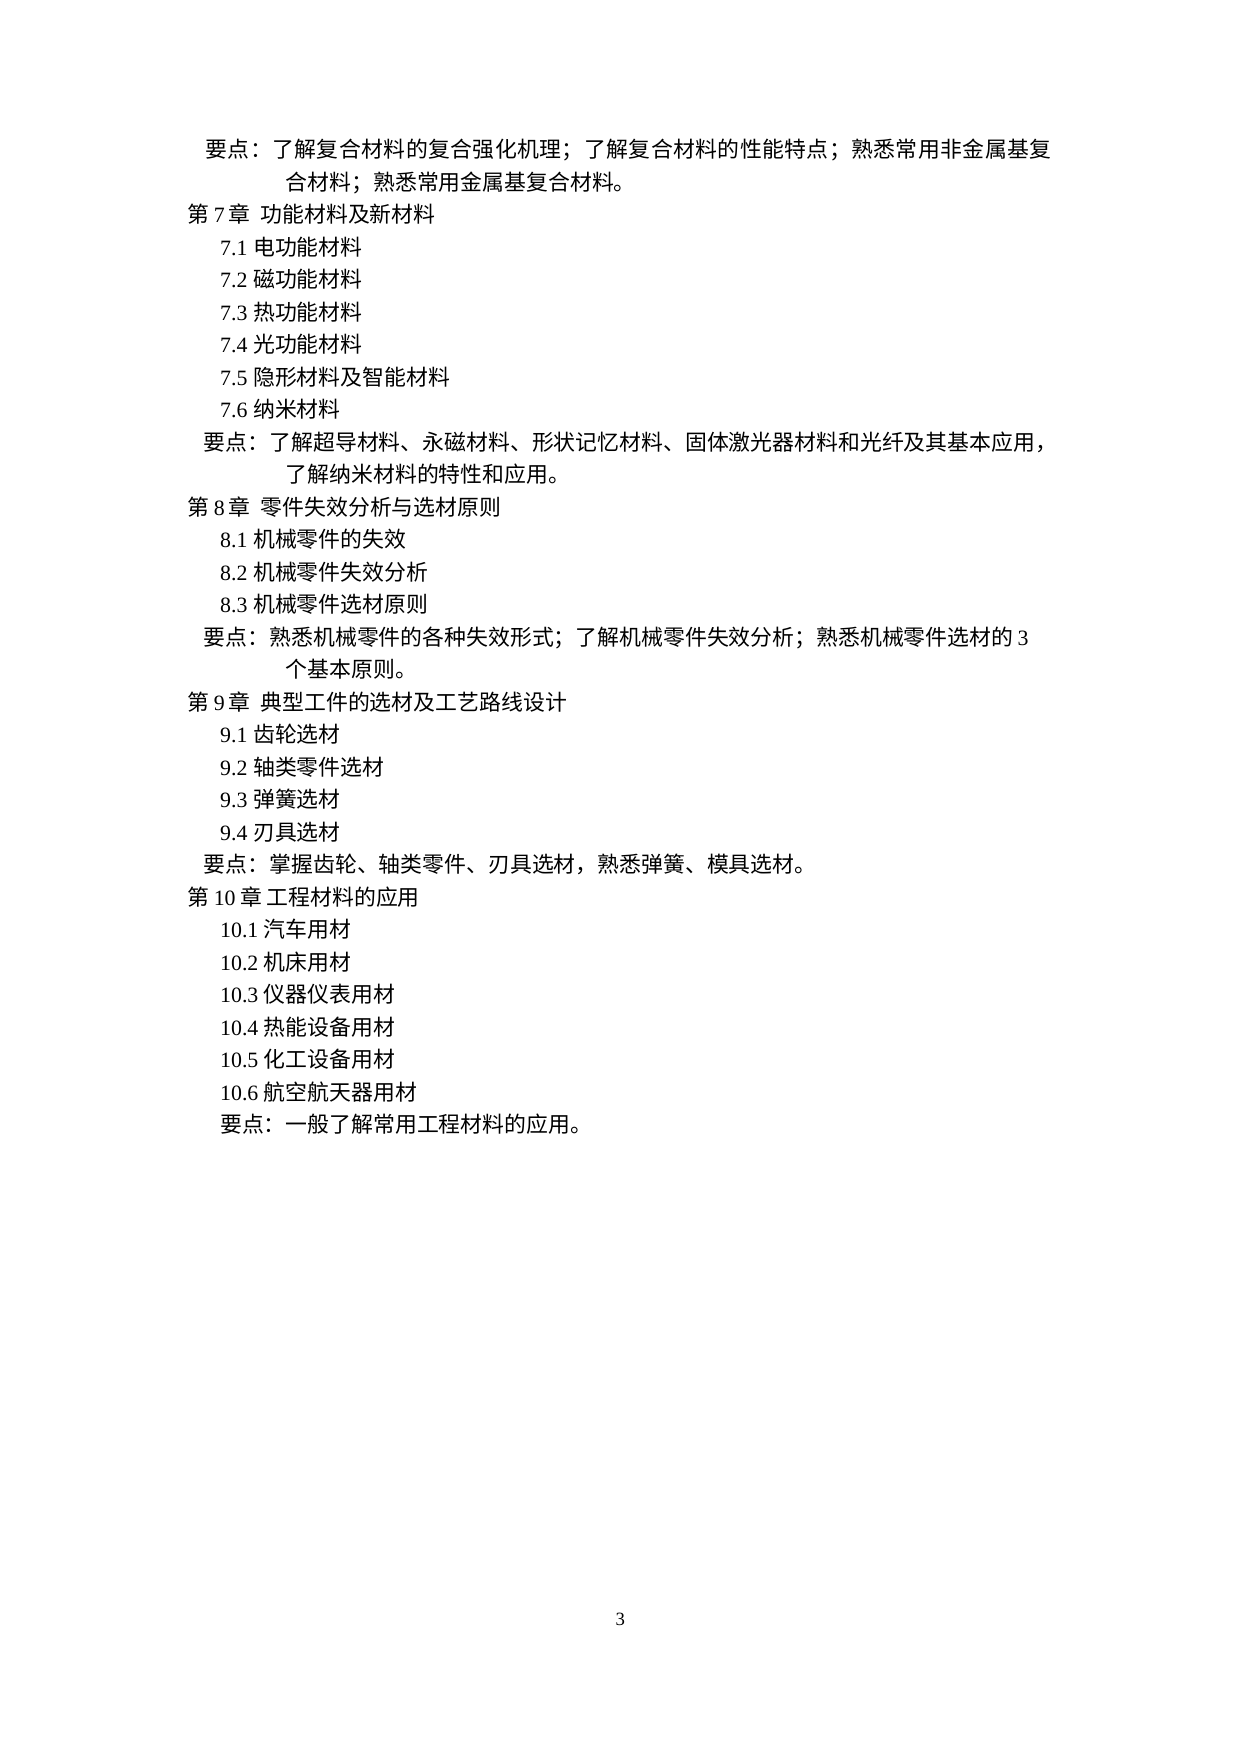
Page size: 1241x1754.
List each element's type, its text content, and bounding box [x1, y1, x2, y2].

text 8.2 机械零件失效分析 [187, 554, 1053, 587]
text 8.1 机械零件的失效 [187, 522, 1053, 554]
text 7.3 热功能材料 [187, 294, 1053, 327]
text 7.1 电功能材料 [187, 229, 1053, 262]
text 要点：一般了解常用工程材料的应用。 [187, 1107, 1053, 1139]
text 7.4 光功能材料 [187, 327, 1053, 359]
text 要点：熟悉机械零件的各种失效形式；了解机械零件失效分析；熟悉机械零件选材的3个基本原则。 [187, 619, 1053, 684]
text 第10章 工程材料的应用 [187, 879, 1053, 912]
text 7.6 纳米材料 [187, 392, 1053, 424]
text 9.1 齿轮选材 [187, 717, 1053, 749]
text 第8章 零件失效分析与选材原则 [187, 489, 1053, 522]
text 要点：掌握齿轮、轴类零件、刃具选材，熟悉弹簧、模具选材。 [187, 847, 1053, 879]
text 10.3 仪器仪表用材 [187, 977, 1053, 1009]
text 8.3 机械零件选材原则 [187, 587, 1053, 619]
text 10.4 热能设备用材 [187, 1009, 1053, 1042]
text 9.3 弹簧选材 [187, 782, 1053, 814]
text 10.6 航空航天器用材 [187, 1074, 1053, 1107]
text 第9章 典型工件的选材及工艺路线设计 [187, 684, 1053, 717]
text 第7章 功能材料及新材料 [187, 197, 1053, 229]
text 10.5 化工设备用材 [187, 1042, 1053, 1074]
text 要点：了解超导材料、永磁材料、形状记忆材料、固体激光器材料和光纤及其基本应用，了解纳米材料的特性和应用。 [187, 424, 1053, 489]
text 10.1 汽车用材 [187, 912, 1053, 944]
text 7.5 隐形材料及智能材料 [187, 359, 1053, 392]
text 7.2 磁功能材料 [187, 262, 1053, 294]
text 要点：了解复合材料的复合强化机理；了解复合材料的性能特点；熟悉常用非金属基复合材料；熟悉常用金属基复合材料。 [187, 132, 1053, 197]
text 9.2 轴类零件选材 [187, 749, 1053, 782]
text 9.4 刃具选材 [187, 814, 1053, 847]
text 10.2 机床用材 [187, 944, 1053, 977]
